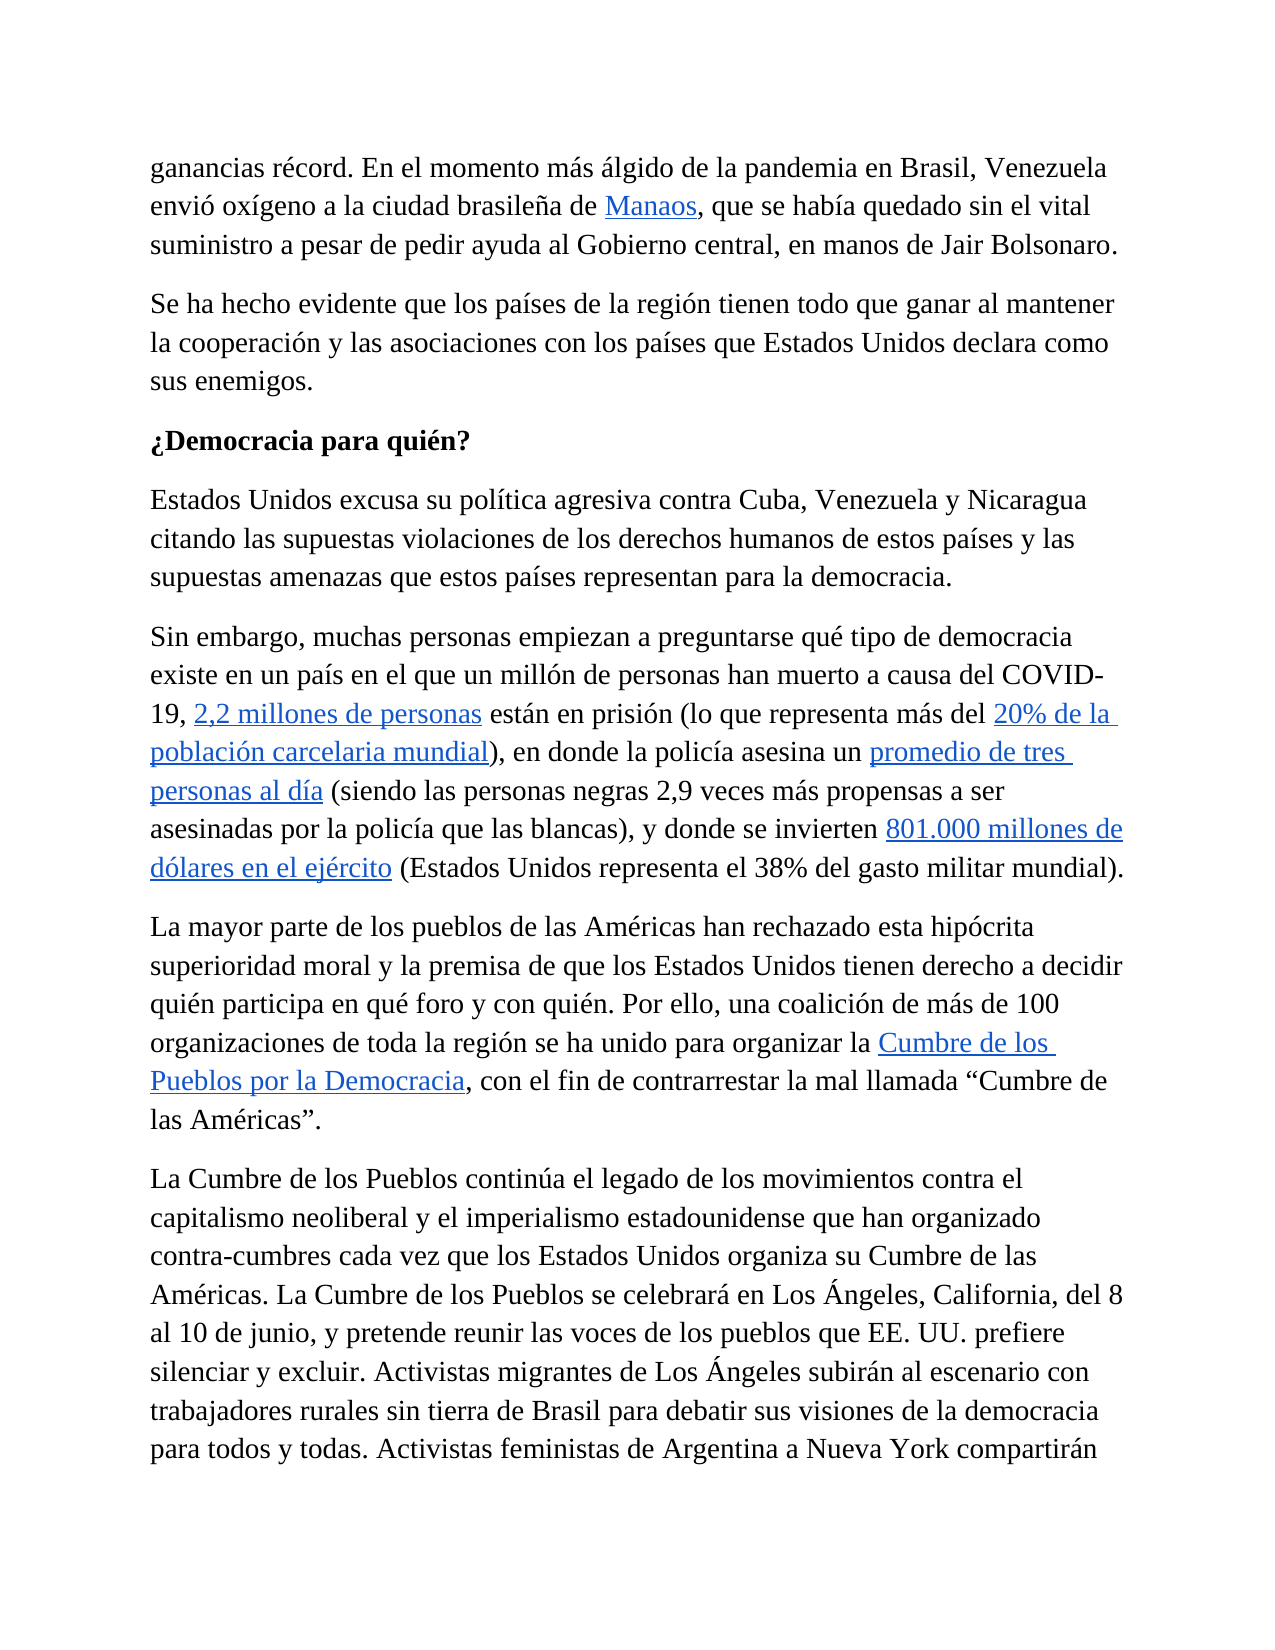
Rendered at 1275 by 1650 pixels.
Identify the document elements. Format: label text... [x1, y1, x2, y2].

text La mayor parte de los pueblos de las Américas han rechazado esta hipócrita superioridad moral y la premisa de que los Estados Unidos tienen derecho a decidir quién participa en qué foro y con quién. Por ello, una coalición de más de 100 organizaciones de toda la región se ha unido para organizar la Cumbre de los Pueblos por la Democracia, con el fin de contrarrestar la mal llamada “Cumbre de las Américas”. [150, 909, 1125, 1136]
text ¿Democracia para quién? [150, 423, 1125, 456]
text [150, 1161, 1125, 1465]
text Estados Unidos excusa su política agresiva contra Cuba, Venezuela y Nicaragua citando las supuestas violaciones de los derechos humanos de estos países y las supuestas amenazas que estos países representan para la democracia. [150, 482, 1125, 593]
text Se ha hecho evidente que los países de la región tienen todo que ganar al mantener la cooperación y las asociaciones con los países que Estados Unidos declara como sus enemigos. [150, 286, 1125, 397]
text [150, 150, 1125, 261]
text Sin embargo, muchas personas empiezan a preguntarse qué tipo de democracia existe en un país en el que un millón de personas han muerto a causa del COVID-19, 2,2 millones de personas están en prisión (lo que representa más del 20% de la población carcelaria mundial), en donde la policía asesina un promedio de tres personas al día (siendo las personas negras 2,9 veces más propensas a ser asesinadas por la policía que las blancas), y donde se invierten 801.000 millones de dólares en el ejército (Estados Unidos representa el 38% del gasto militar mundial). [150, 619, 1125, 883]
